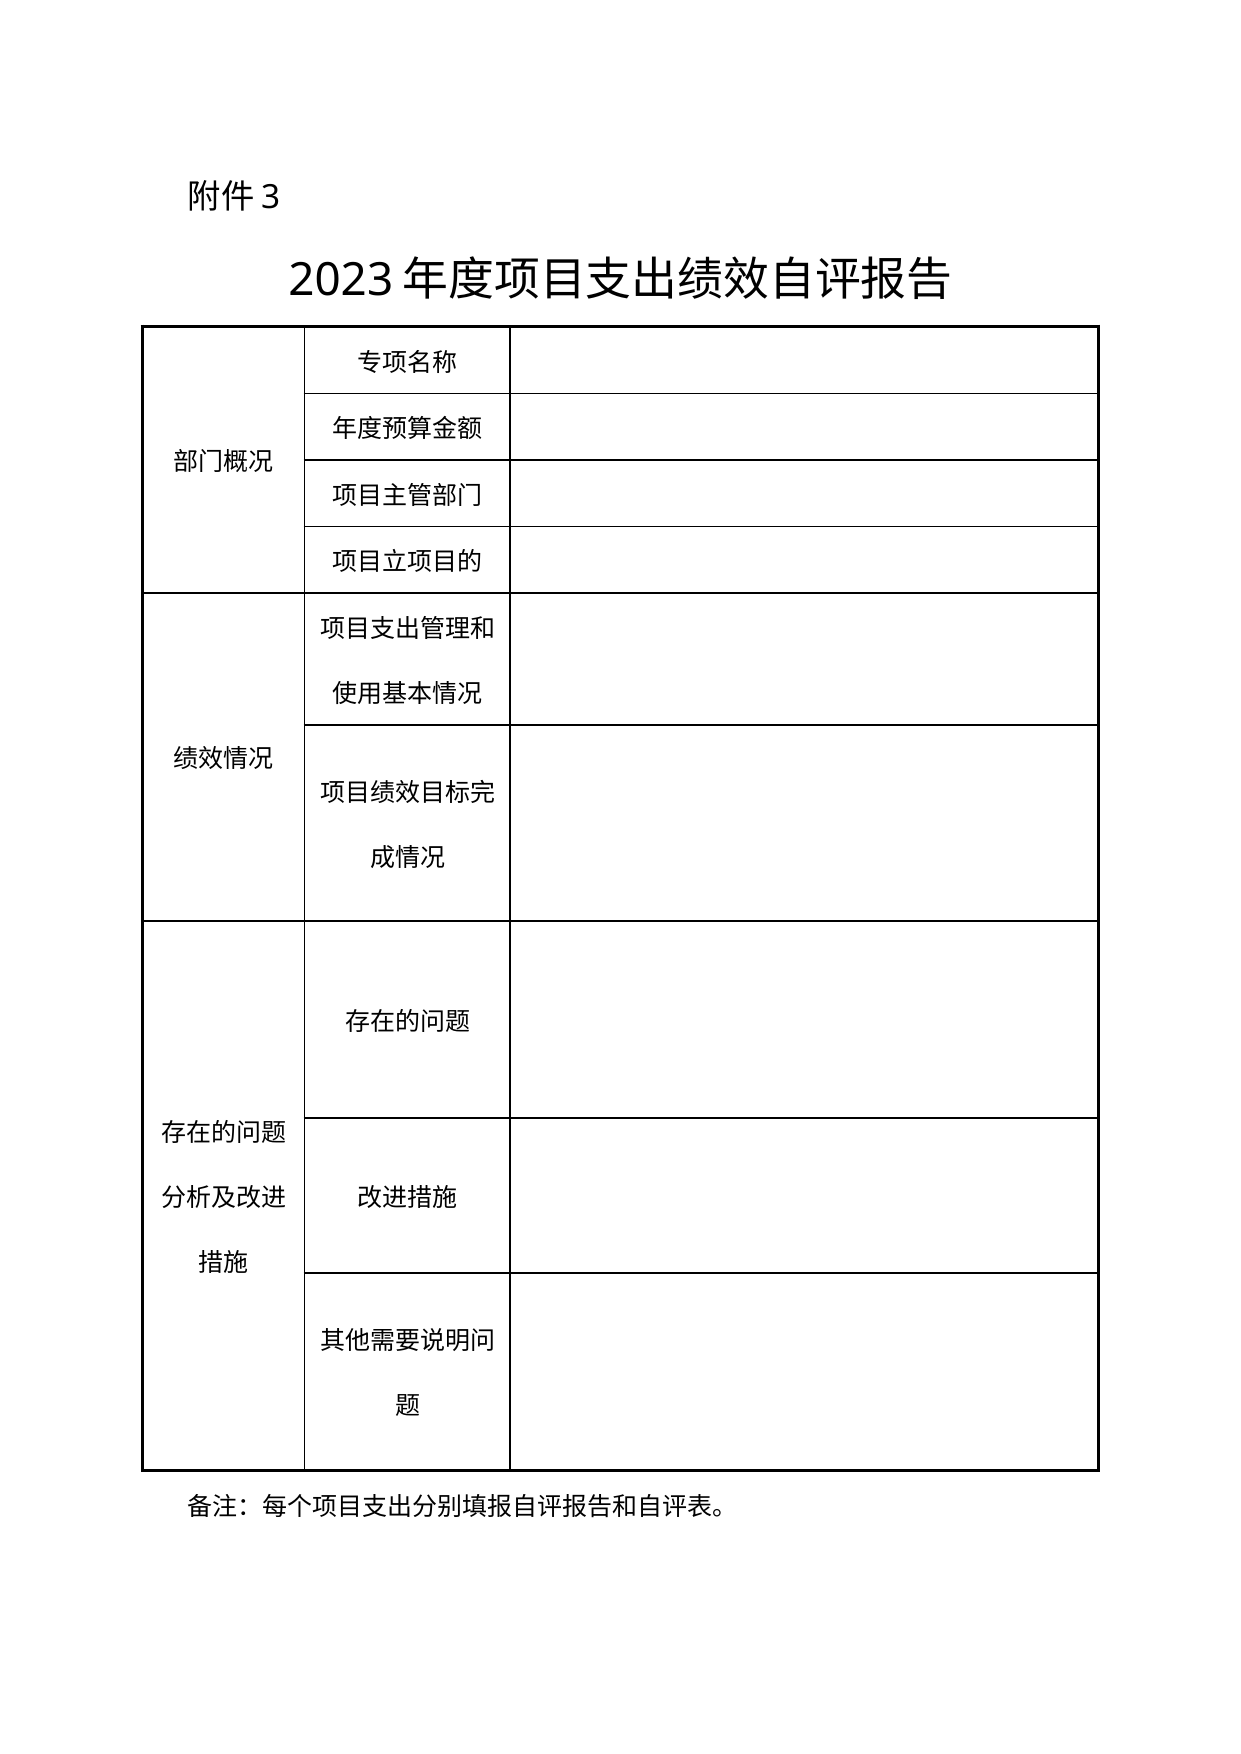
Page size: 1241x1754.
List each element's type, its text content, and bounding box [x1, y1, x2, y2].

table_cell 年度预算金额 [305, 394, 509, 459]
table_cell 项目绩效目标完成情况 [305, 726, 509, 920]
table_header 专项名称 [305, 328, 509, 393]
table_cell 存在的问题 [305, 922, 509, 1117]
table_cell [511, 394, 1097, 459]
table_cell 绩效情况 [144, 594, 304, 920]
table_header 部门概况 [144, 328, 304, 592]
table_cell 项目立项目的 [305, 527, 509, 592]
table_cell [511, 726, 1097, 920]
table_cell [511, 1274, 1097, 1469]
table_cell [511, 527, 1097, 592]
table_cell [511, 461, 1097, 526]
text 附件3 [187, 162, 1053, 227]
table_cell [511, 594, 1097, 724]
table_cell 改进措施 [305, 1119, 509, 1272]
table_cell [511, 1119, 1097, 1272]
table_cell 其他需要说明问题 [305, 1274, 509, 1469]
table_cell 项目支出管理和使用基本情况 [305, 594, 509, 724]
table_cell 存在的问题分析及改进措施 [144, 922, 304, 1469]
table_cell [511, 922, 1097, 1117]
text 2023年度项目支出绩效自评报告 [187, 227, 1053, 324]
table_header [511, 328, 1097, 393]
table_cell 项目主管部门 [305, 461, 509, 526]
text 备注：每个项目支出分别填报自评报告和自评表。 [187, 1472, 1053, 1537]
